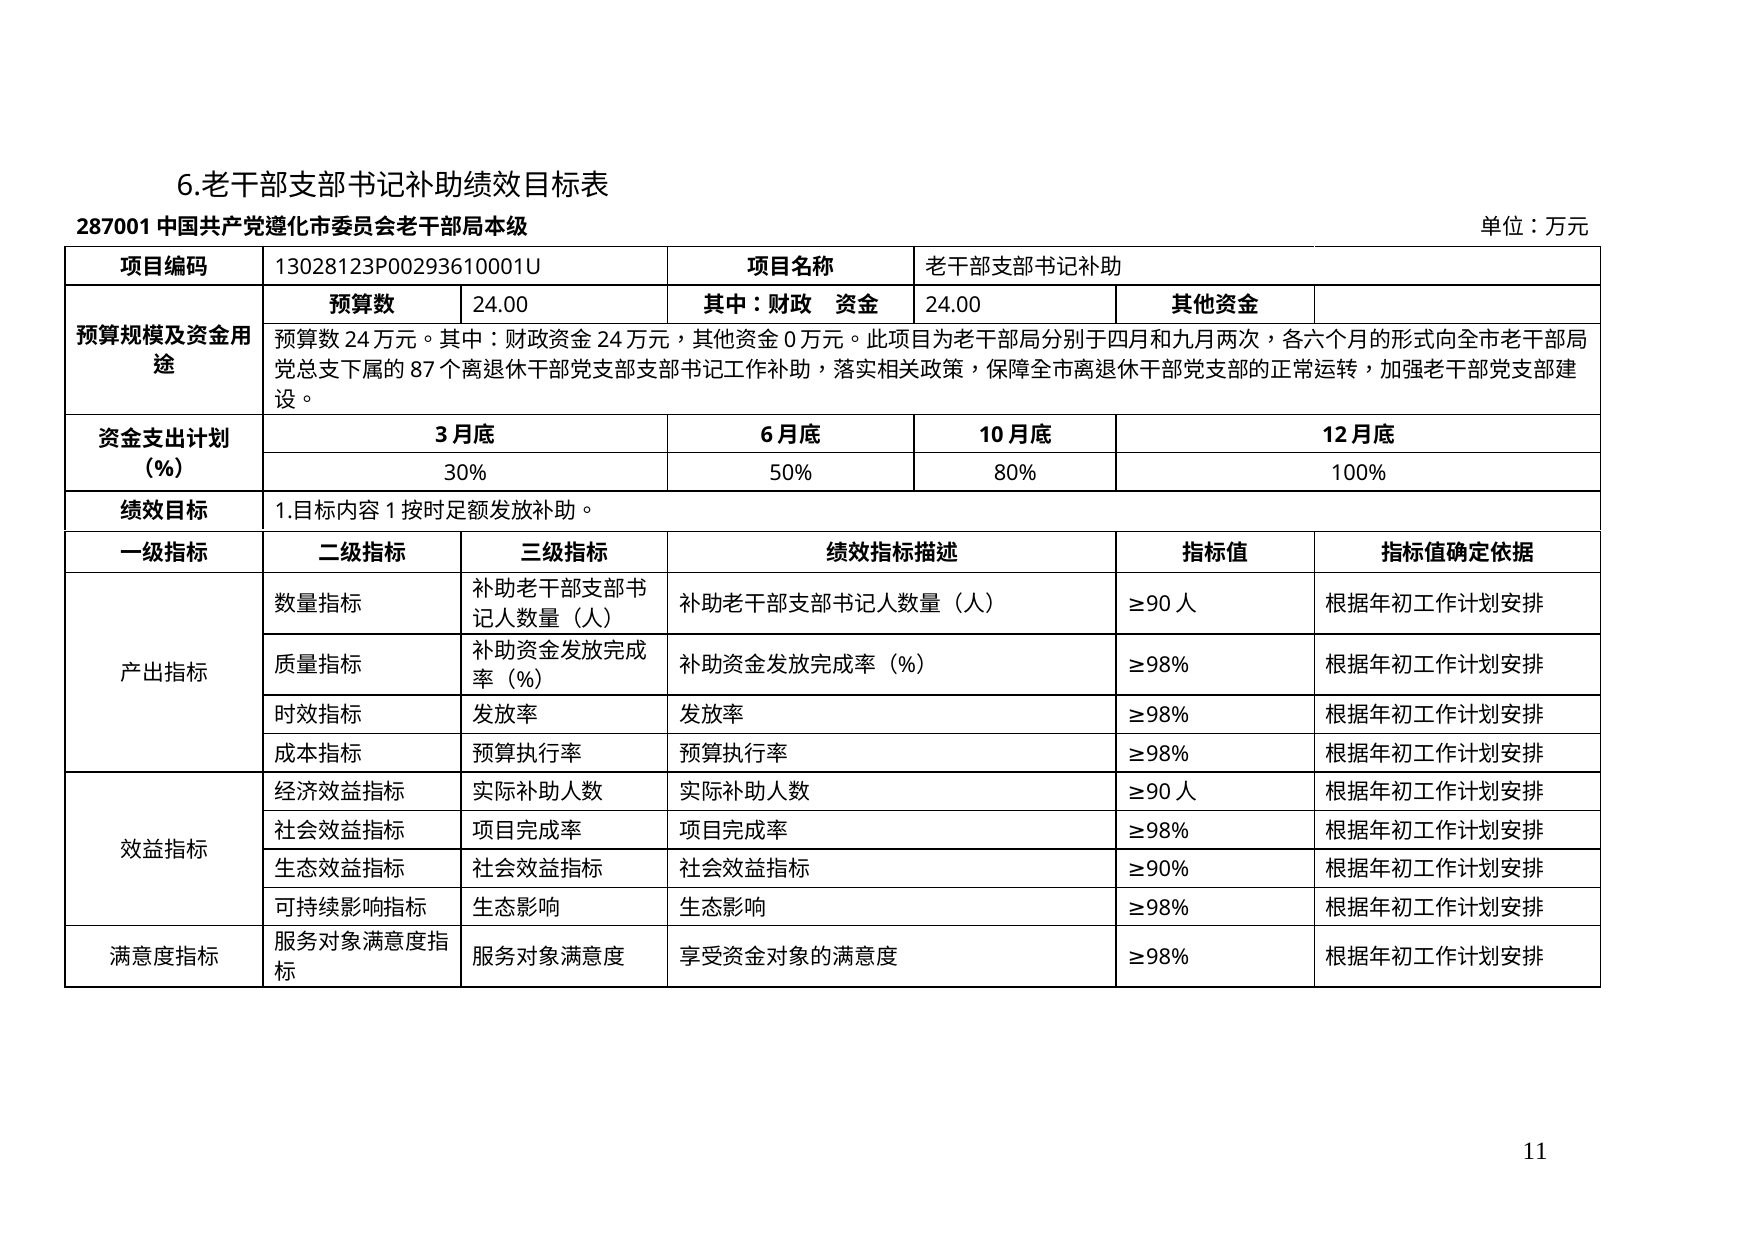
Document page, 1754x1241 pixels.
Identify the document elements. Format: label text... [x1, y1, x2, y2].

table_cell 数量指标 [264, 573, 460, 633]
table_cell 补助老干部支部书记人数量（人） [668, 573, 1115, 633]
table_cell ≥90人 [1117, 573, 1314, 633]
table_cell 根据年初工作计划安排 [1315, 696, 1600, 733]
table_cell 根据年初工作计划安排 [1315, 850, 1600, 886]
table_cell 实际补助人数 [462, 773, 667, 809]
table_cell 3月底 [264, 415, 667, 452]
table_cell 10月底 [915, 415, 1115, 452]
table_cell 社会效益指标 [264, 811, 460, 848]
table_cell 根据年初工作计划安排 [1315, 888, 1600, 925]
table_header 287001中国共产党遵化市委员会老干部局本级 [66, 206, 1314, 246]
table_cell 老干部支部书记补助 [915, 247, 1600, 284]
table_cell 24.00 [915, 286, 1115, 322]
table_cell 预算执行率 [668, 734, 1115, 771]
table_cell 根据年初工作计划安排 [1315, 573, 1600, 633]
table_cell 产出指标 [66, 573, 262, 771]
table_cell 生态效益指标 [264, 850, 460, 886]
table_cell 预算执行率 [462, 734, 667, 771]
table_cell 根据年初工作计划安排 [1315, 635, 1600, 694]
table_cell ≥90% [1117, 850, 1314, 886]
table_cell 13028123P00293610001U [264, 247, 667, 284]
table_cell 满意度指标 [66, 926, 262, 986]
table_cell 社会效益指标 [668, 850, 1115, 886]
table_cell 24.00 [462, 286, 667, 322]
table_cell 80% [915, 453, 1115, 490]
table_cell 其他资金 [1117, 286, 1314, 322]
text 6.老干部支部书记补助绩效目标表 [118, 164, 1547, 204]
table_header 单位：万元 [1315, 206, 1600, 246]
table_cell 时效指标 [264, 696, 460, 733]
table_cell 补助资金发放完成率（%） [668, 635, 1115, 694]
table_header 绩效指标描述 [668, 532, 1115, 572]
table_cell 社会效益指标 [462, 850, 667, 886]
table_cell 效益指标 [66, 773, 262, 925]
table_header 一级指标 [66, 532, 262, 572]
table_cell ≥90人 [1117, 773, 1314, 809]
table_cell ≥98% [1117, 811, 1314, 848]
table_cell 成本指标 [264, 734, 460, 771]
table_cell 发放率 [668, 696, 1115, 733]
table_cell 服务对象满意度 [462, 926, 667, 986]
table_cell 生态影响 [668, 888, 1115, 925]
table_cell ≥98% [1117, 696, 1314, 733]
table_cell 实际补助人数 [668, 773, 1115, 809]
table_cell 预算规模及资金用途 [66, 286, 262, 413]
table_cell ≥98% [1117, 734, 1314, 771]
table_cell ≥98% [1117, 888, 1314, 925]
table_cell 100% [1117, 453, 1600, 490]
table_cell 30% [264, 453, 667, 490]
table_cell 可持续影响指标 [264, 888, 460, 925]
table_header 二级指标 [264, 532, 460, 572]
table_cell 质量指标 [264, 635, 460, 694]
table_cell 补助资金发放完成率（%） [462, 635, 667, 694]
table_cell 50% [668, 453, 913, 490]
table_cell 12月底 [1117, 415, 1600, 452]
table_cell 6月底 [668, 415, 913, 452]
table_cell 1.目标内容1按时足额发放补助。 [264, 492, 1600, 529]
table_cell 根据年初工作计划安排 [1315, 926, 1600, 986]
table_cell 服务对象满意度指标 [264, 926, 460, 986]
table_cell 补助老干部支部书记人数量（人） [462, 573, 667, 633]
table_cell 项目名称 [668, 247, 913, 284]
table_cell 其中：财政 资金 [668, 286, 913, 322]
table_cell 项目完成率 [462, 811, 667, 848]
table_cell 生态影响 [462, 888, 667, 925]
table_cell 发放率 [462, 696, 667, 733]
table_cell [1315, 286, 1600, 322]
table_cell 预算数24万元。其中：财政资金24万元，其他资金0万元。此项目为老干部局分别于四月和九月两次，各六个月的形式向全市老干部局党总支下属的87个离退休干部党支部支部书记工作补助，落实相关政策，保障全市离退休干部党支部的正常运转，加强老干部党支部建设。 [264, 324, 1600, 413]
table_cell 项目完成率 [668, 811, 1115, 848]
table_cell 根据年初工作计划安排 [1315, 734, 1600, 771]
table_cell 经济效益指标 [264, 773, 460, 809]
table_cell 预算数 [264, 286, 460, 322]
table_cell 绩效目标 [66, 492, 262, 529]
table_cell 根据年初工作计划安排 [1315, 811, 1600, 848]
table_header 三级指标 [462, 532, 667, 572]
table_cell 享受资金对象的满意度 [668, 926, 1115, 986]
table_cell ≥98% [1117, 926, 1314, 986]
table_header 指标值 [1117, 532, 1314, 572]
table_cell 项目编码 [66, 247, 262, 284]
table_cell ≥98% [1117, 635, 1314, 694]
table_cell 资金支出计划（%） [66, 415, 262, 490]
table_header 指标值确定依据 [1315, 532, 1600, 572]
table_cell 根据年初工作计划安排 [1315, 773, 1600, 809]
